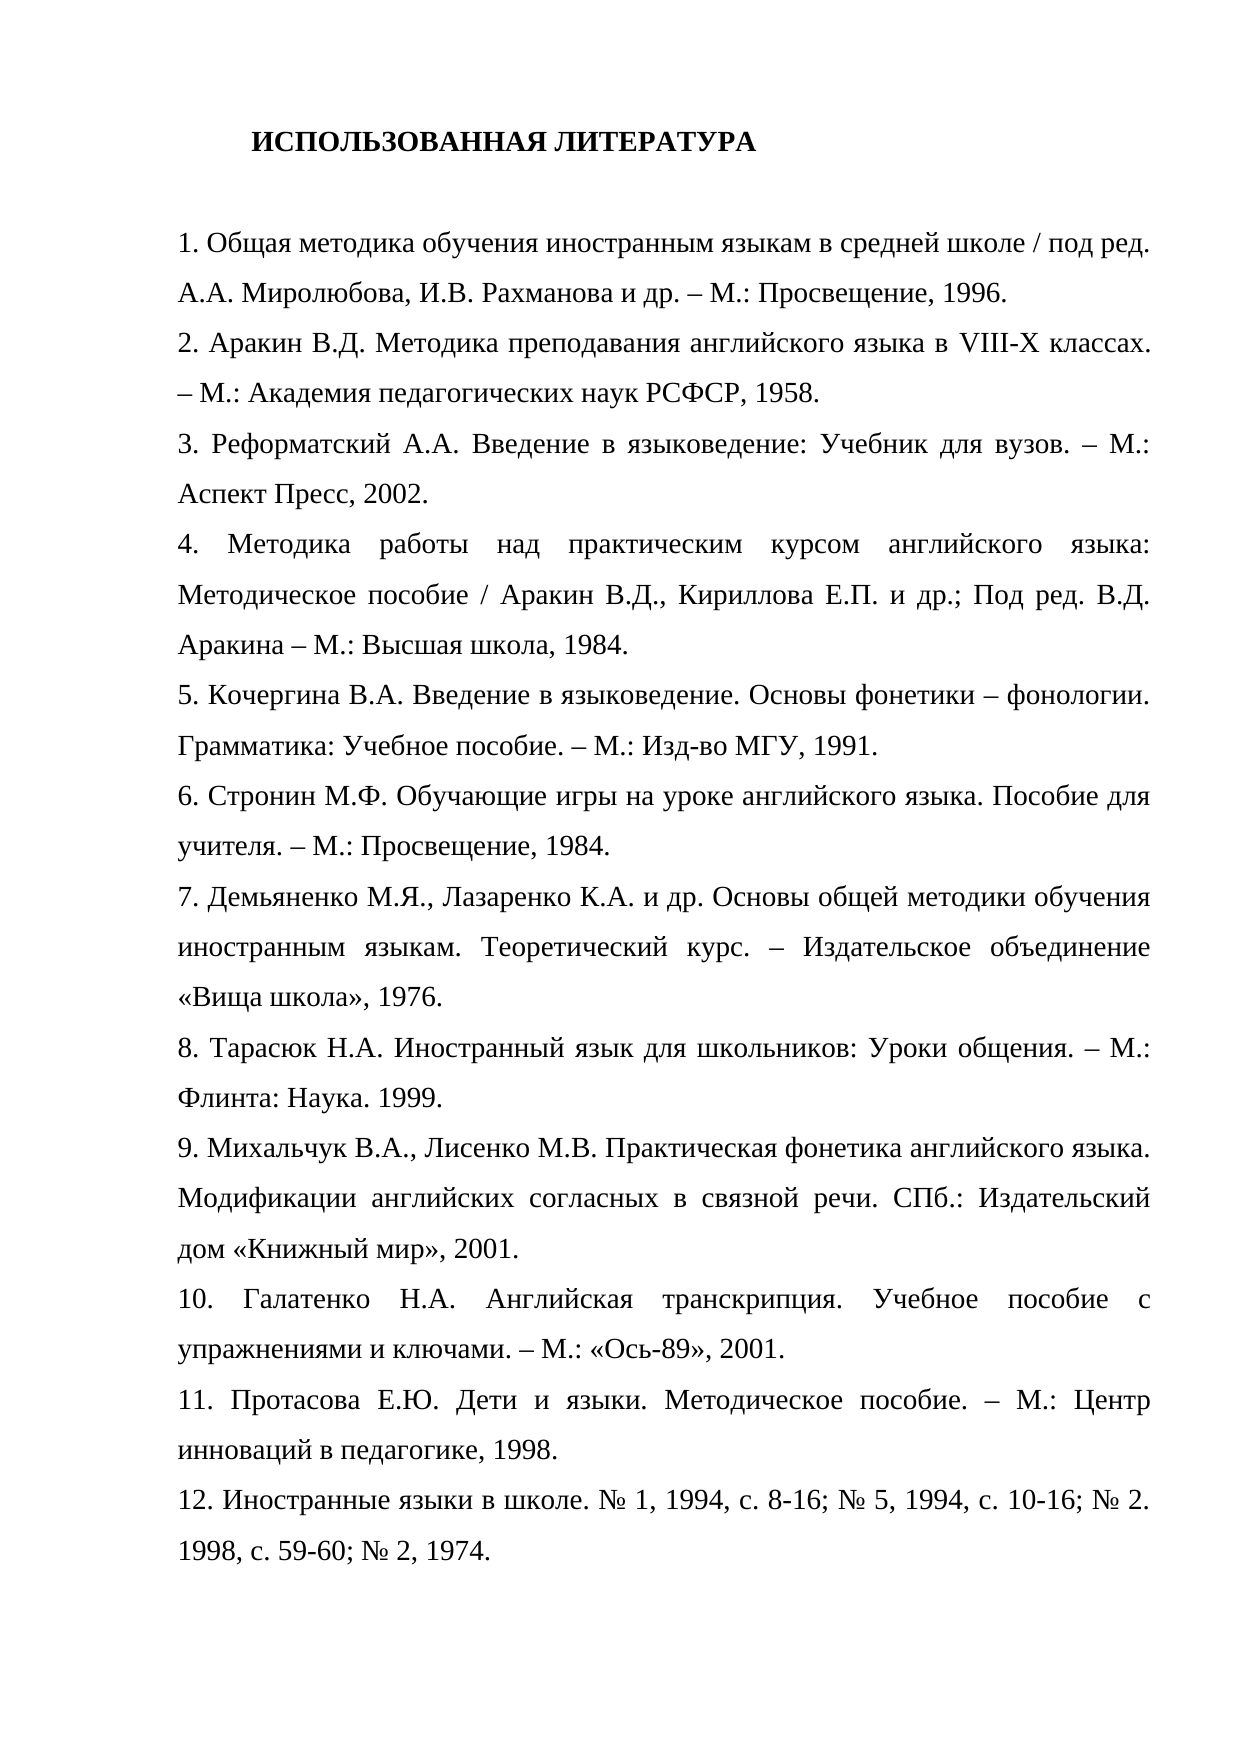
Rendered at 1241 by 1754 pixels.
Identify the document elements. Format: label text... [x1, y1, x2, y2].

text 1. Общая методика обучения иностранным языкам в средней школе / под ред. А.А. Миролюбова, И.В. Рахманова и др. – М.: Просвещение, 1996. [177, 225, 1152, 308]
text 6. Стронин М.Ф. Обучающие игры на уроке английского языка. Пособие для учителя. – М.: Просвещение, 1984. [177, 778, 1152, 862]
text 11. Протасова Е.Ю. Дети и языки. Методическое пособие. – М.: Центр инноваций в педагогике, 1998. [177, 1382, 1152, 1466]
text 5. Кочергина В.А. Введение в языковедение. Основы фонетики – фонологии. Грамматика: Учебное пособие. – М.: Изд-во МГУ, 1991. [177, 677, 1152, 761]
text Использованная литература [177, 124, 1152, 158]
text 3. Реформатский А.А. Введение в языковедение: Учебник для вузов. – М.: Аспект Пресс, 2002. [177, 426, 1152, 510]
text 2. Аракин В.Д. Методика преподавания английского языка в VIII-X классах. – М.: Академия педагогических наук РСФСР, 1958. [177, 325, 1152, 409]
text 9. Михальчук В.А., Лисенко М.В. Практическая фонетика английского языка. Модификации английских согласных в связной речи. СПб.: Издательский дом «Книжный мир», 2001. [177, 1130, 1152, 1264]
text 4. Методика работы над практическим курсом английского языка: Методическое пособие / Аракин В.Д., Кириллова Е.П. и др.; Под ред. В.Д. Аракина – М.: Высшая школа, 1984. [177, 527, 1152, 661]
text 12. Иностранные языки в школе. № 1, 1994, с. 8-16; № 5, 1994, с. 10-16; № 2. 1998, с. 59-60; № 2, 1974. [177, 1482, 1152, 1566]
text 8. Тарасюк Н.А. Иностранный язык для школьников: Уроки общения. – М.: Флинта: Наука. 1999. [177, 1030, 1152, 1113]
text 7. Демьяненко М.Я., Лазаренко К.А. и др. Основы общей методики обучения иностранным языкам. Теоретический курс. – Издательское объединение «Вища школа», 1976. [177, 879, 1152, 1013]
text 10. Галатенко Н.А. Английская транскрипция. Учебное пособие с упражнениями и ключами. – М.: «Ось-89», 2001. [177, 1281, 1152, 1365]
